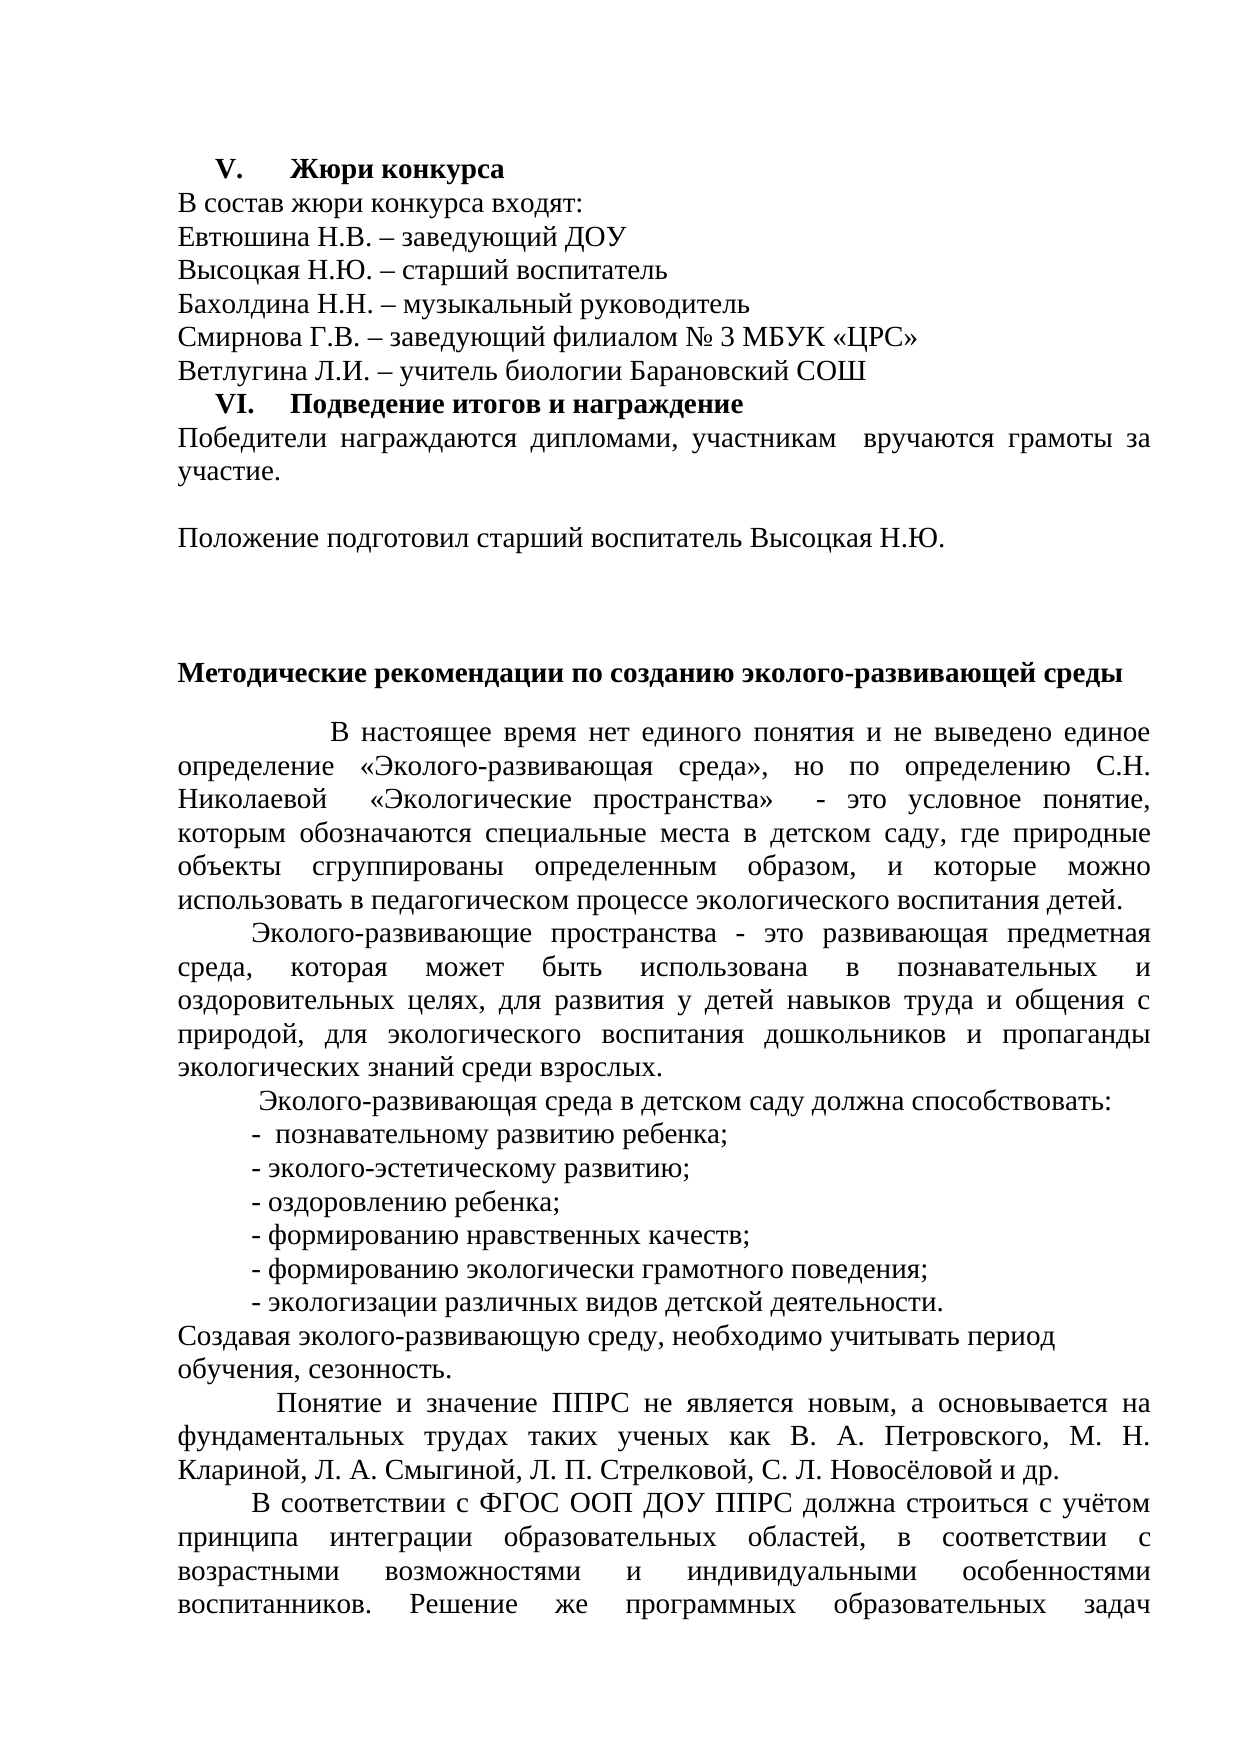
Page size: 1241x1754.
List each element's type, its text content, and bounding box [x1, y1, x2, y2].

text - познавательному развитию ребенка; [177, 1117, 1152, 1150]
text Бахолдина Н.Н. – музыкальный руководитель [177, 286, 1152, 319]
text - эколого-эстетическому развитию; [177, 1150, 1152, 1184]
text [177, 1486, 1152, 1620]
text Методические рекомендации по созданию эколого-развивающей среды [177, 655, 1152, 688]
text Создавая эколого-развивающую среду, необходимо учитывать период обучения, сезонность. [177, 1318, 1152, 1385]
text Понятие и значение ППРС не является новым, а основывается на фундаментальных трудах таких ученых как В. А. Петровского, М. Н. Клариной, Л. А. Смыгиной, Л. П. Стрелковой, С. Л. Новосёловой и др. [177, 1385, 1152, 1486]
list Жюри конкурса [215, 152, 1152, 185]
text Смирнова Г.В. – заведующий филиалом № 3 МБУК «ЦРС» [177, 319, 1152, 353]
text - формированию нравственных качеств; [177, 1217, 1152, 1251]
text Ветлугина Л.И. – учитель биологии Барановский СОШ [177, 353, 1152, 386]
text Высоцкая Н.Ю. – старший воспитатель [177, 252, 1152, 286]
text Евтюшина Н.В. – заведующий ДОУ [177, 219, 1152, 252]
text - формированию экологически грамотного поведения; [177, 1251, 1152, 1284]
text В настоящее время нет единого понятия и не выведено единое определение «Эколого-развивающая среда», но по определению С.Н. Николаевой «Экологические пространства» - это условное понятие, которым обозначаются специальные места в детском саду, где природные объекты сгруппированы определенным образом, и которые можно использовать в педагогическом процессе экологического воспитания детей. [177, 714, 1152, 915]
text Эколого-развивающая среда в детском саду должна способствовать: [177, 1083, 1152, 1117]
text Положение подготовил старший воспитатель Высоцкая Н.Ю. [177, 521, 1152, 554]
list Подведение итогов и награждение [215, 386, 1152, 420]
text - экологизации различных видов детской деятельности. [177, 1284, 1152, 1318]
text - оздоровлению ребенка; [177, 1184, 1152, 1217]
text Эколого-развивающие пространства - это развивающая предметная среда, которая может быть использована в познавательных и оздоровительных целях, для развития у детей навыков труда и общения с природой, для экологического воспитания дошкольников и пропаганды экологических знаний среди взрослых. [177, 915, 1152, 1083]
text В состав жюри конкурса входят: [177, 185, 1152, 219]
text Победители награждаются дипломами, участникам вручаются грамоты за участие. [177, 420, 1152, 487]
